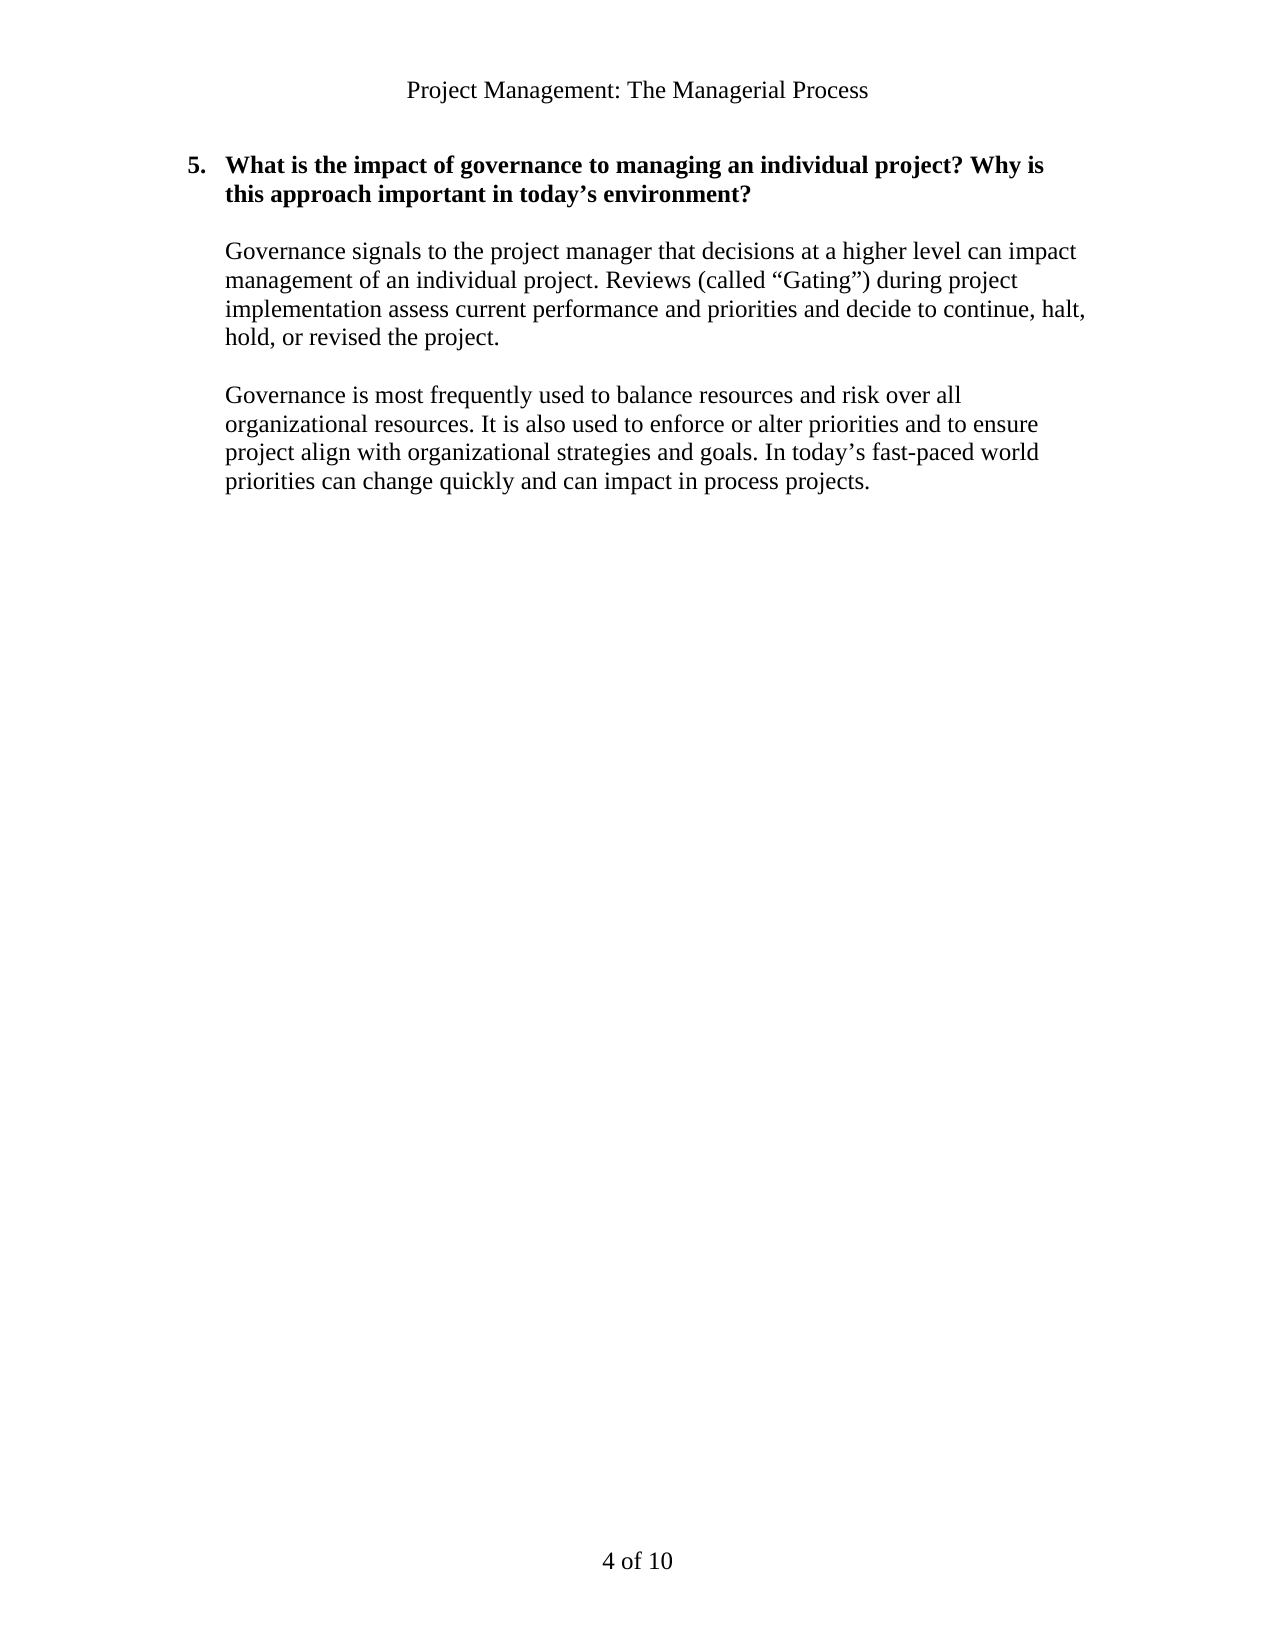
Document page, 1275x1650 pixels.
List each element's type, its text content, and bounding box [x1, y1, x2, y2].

text Governance signals to the project manager that decisions at a higher level can impact management of an individual project. Reviews (called “Gating”) during project implementation assess current performance and priorities and decide to continue, halt, hold, or revised the project. [225, 236, 1087, 351]
text 5. What is the impact of governance to managing an individual project? Why is this approach important in today’s environment? [187, 150, 1087, 207]
text Governance is most frequently used to balance resources and risk over all organizational resources. It is also used to enforce or alter priorities and to ensure project align with organizational strategies and goals. In today’s fast-paced world priorities can change quickly and can impact in process projects. [225, 380, 1087, 495]
